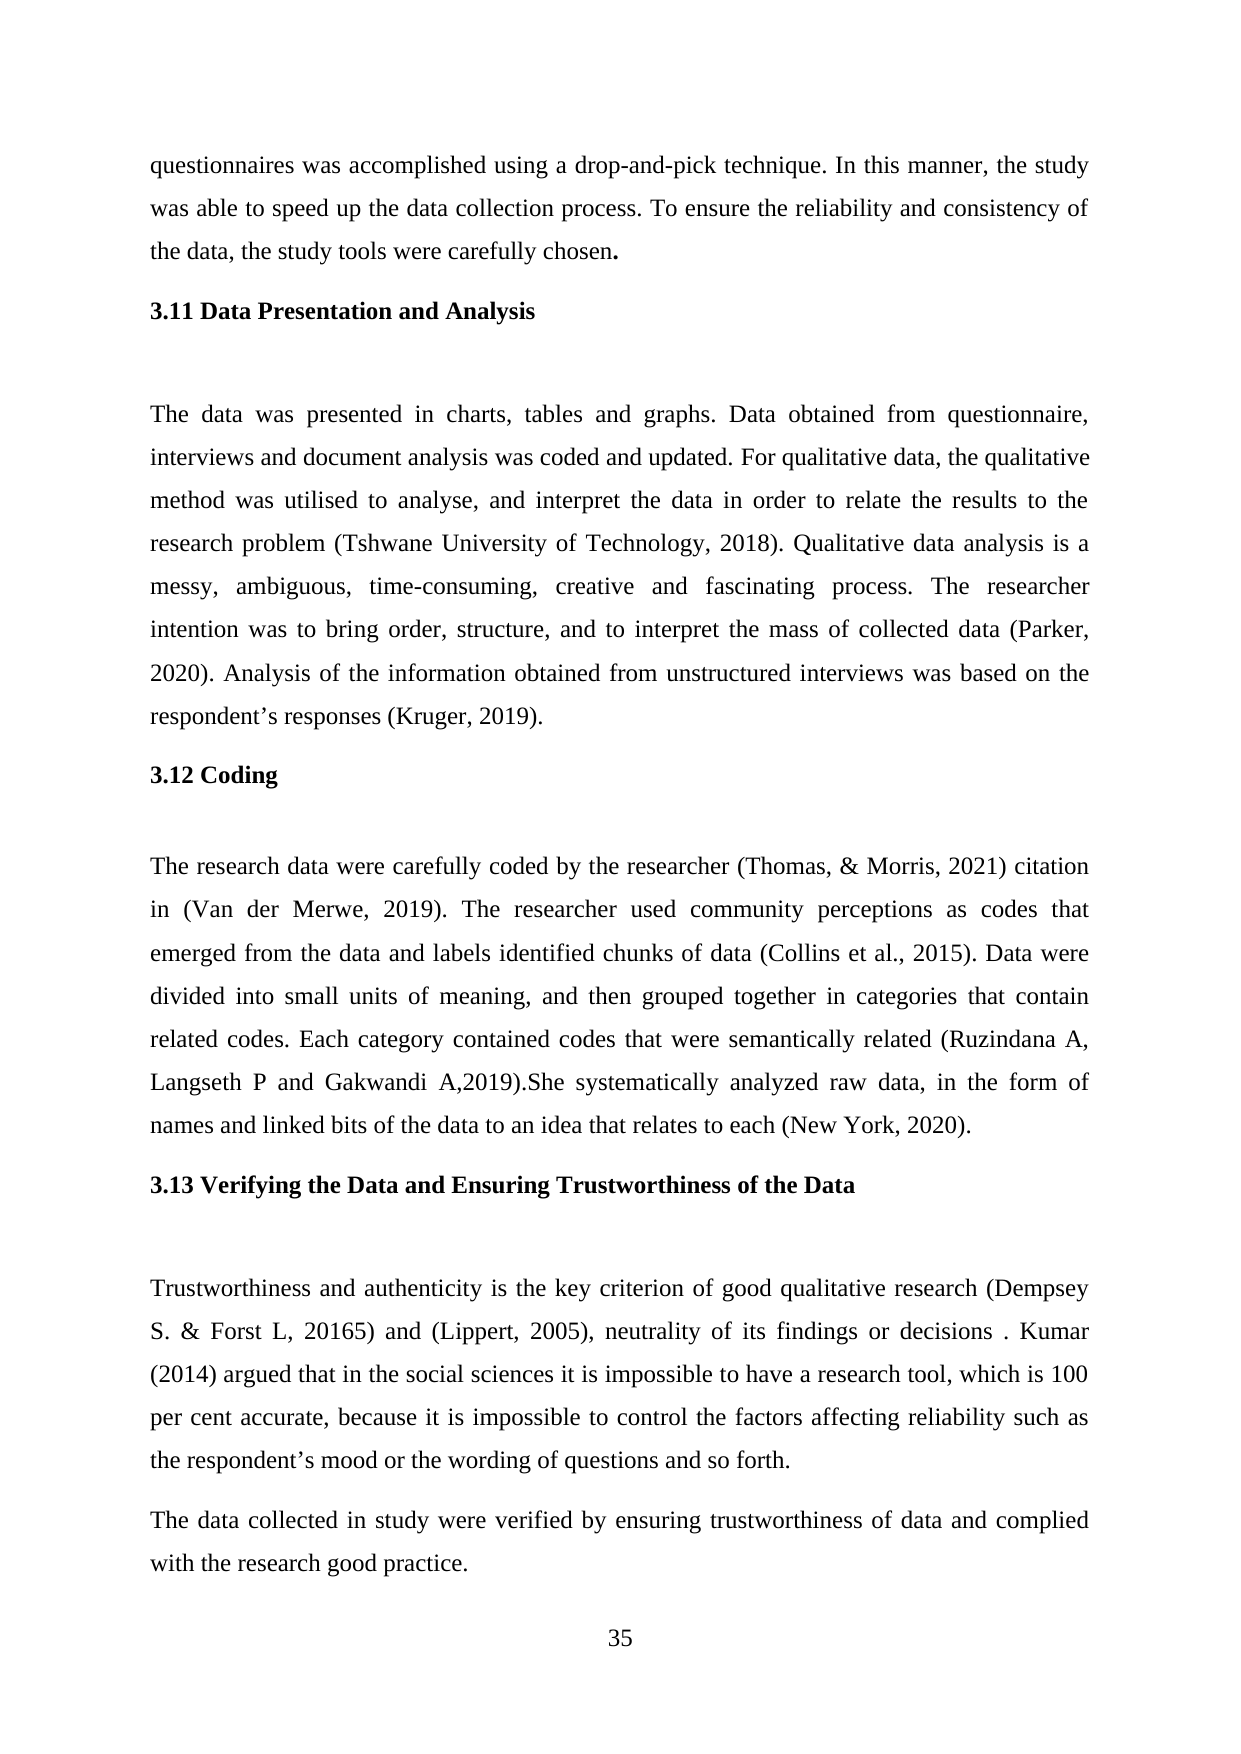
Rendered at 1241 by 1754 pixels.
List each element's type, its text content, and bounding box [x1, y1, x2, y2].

subtitle 3.13 Verifying the Data and Ensuring Trustworthiness of the Data [150, 1170, 1090, 1199]
text The research data were carefully coded by the researcher (Thomas, & Morris, 2021) citation in (Van der Merwe, 2019). The researcher used community perceptions as codes that emerged from the data and labels identified chunks of data (Collins et al., 2015). Data were divided into small units of meaning, and then grouped together in categories that contain related codes. Each category contained codes that were semantically related (Ruzindana A, Langseth P and Gakwandi A,2019).She systematically analyzed raw data, in the form of names and linked bits of the data to an idea that relates to each (New York, 2020). [150, 851, 1090, 1139]
subtitle 3.11 Data Presentation and Analysis [150, 296, 1090, 325]
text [150, 150, 1090, 265]
subtitle 3.12 Coding [150, 761, 1090, 789]
text Trustworthiness and authenticity is the key criterion of good qualitative research (Dempsey S. & Forst L, 20165) and (Lippert, 2005), neutrality of its findings or decisions . Kumar (2014) argued that in the social sciences it is impossible to have a research tool, which is 100 per cent accurate, because it is impossible to control the factors affecting reliability such as the respondent’s mood or the wording of questions and so forth. [150, 1273, 1090, 1474]
text The data was presented in charts, tables and graphs. Data obtained from questionnaire, interviews and document analysis was coded and updated. For qualitative data, the qualitative method was utilised to analyse, and interpret the data in order to relate the results to the research problem (Tshwane University of Technology, 2018). Qualitative data analysis is a messy, ambiguous, time-consuming, creative and fascinating process. The researcher intention was to bring order, structure, and to interpret the mass of collected data (Parker, 2020). Analysis of the information obtained from unstructured interviews was based on the respondent’s responses (Kruger, 2019). [150, 399, 1090, 729]
text The data collected in study were verified by ensuring trustworthiness of data and complied with the research good practice. [150, 1505, 1090, 1577]
